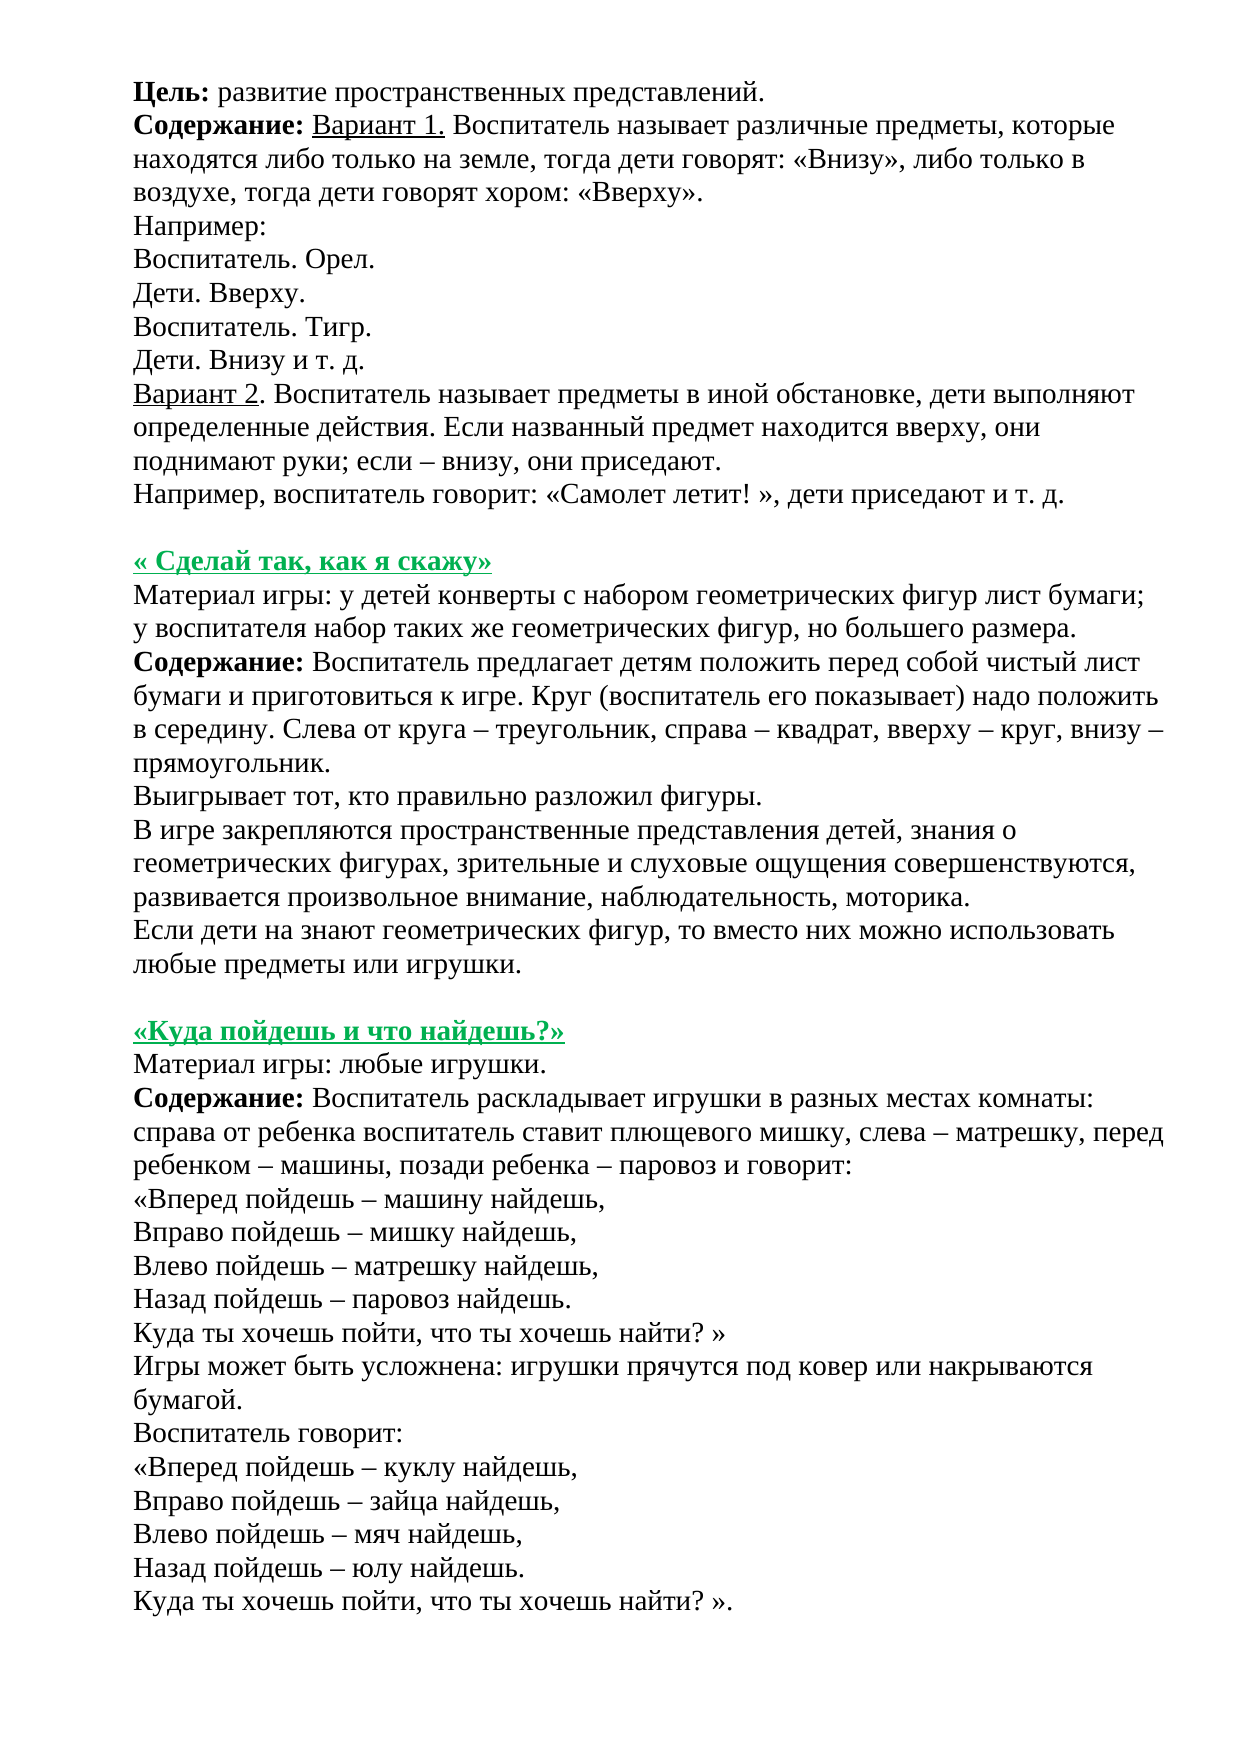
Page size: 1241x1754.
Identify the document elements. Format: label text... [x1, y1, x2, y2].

text Материал игры: любые игрушки. [133, 1047, 1167, 1080]
text Дети. Внизу и т. д. [133, 342, 1167, 376]
text Содержание: Вариант 1. Воспитатель называет различные предметы, которые находятся либо только на земле, тогда дети говорят: «Внизу», либо только в воздухе, тогда дети говорят хором: «Вверху». [133, 107, 1167, 208]
text Вариант 2. Воспитатель называет предметы в иной обстановке, дети выполняют определенные действия. Если названный предмет находится вверху, они поднимают руки; если – внизу, они приседают. [133, 376, 1167, 476]
text Игры может быть усложнена: игрушки прячутся под ковер или накрываются бумагой. [133, 1348, 1167, 1416]
text Содержание: Воспитатель раскладывает игрушки в разных местах комнаты: справа от ребенка воспитатель ставит плющевого мишку, слева – матрешку, перед ребенком – машины, позади ребенка – паровоз и говорит: [133, 1080, 1167, 1181]
text В игре закрепляются пространственные представления детей, знания о геометрических фигурах, зрительные и слуховые ощущения совершенствуются, развивается произвольное внимание, наблюдательность, моторика. [133, 812, 1167, 912]
text «Вперед пойдешь – машину найдешь, [133, 1181, 1167, 1214]
text Назад пойдешь – паровоз найдешь. [133, 1281, 1167, 1315]
text « Сделай так, как я скажу» [133, 543, 1167, 577]
text Вправо пойдешь – зайца найдешь, [133, 1483, 1167, 1516]
text «Куда пойдешь и что найдешь?» [133, 1013, 1167, 1047]
text Выигрывает тот, кто правильно разложил фигуры. [133, 778, 1167, 812]
text Воспитатель говорит: [133, 1416, 1167, 1449]
text Воспитатель. Тигр. [133, 309, 1167, 342]
text Назад пойдешь – юлу найдешь. [133, 1550, 1167, 1583]
text Если дети на знают геометрических фигур, то вместо них можно использовать любые предметы или игрушки. [133, 912, 1167, 979]
text Например: [133, 208, 1167, 242]
text Куда ты хочешь пойти, что ты хочешь найти? » [133, 1315, 1167, 1348]
text «Вперед пойдешь – куклу найдешь, [133, 1449, 1167, 1483]
text Влево пойдешь – матрешку найдешь, [133, 1248, 1167, 1281]
text Например, воспитатель говорит: «Самолет летит! », дети приседают и т. д. [133, 476, 1167, 510]
text Дети. Вверху. [133, 275, 1167, 309]
text Влево пойдешь – мяч найдешь, [133, 1516, 1167, 1550]
text Вправо пойдешь – мишку найдешь, [133, 1214, 1167, 1248]
text Куда ты хочешь пойти, что ты хочешь найти? ». [133, 1583, 1167, 1617]
text Содержание: Воспитатель предлагает детям положить перед собой чистый лист бумаги и приготовиться к игре. Круг (воспитатель его показывает) надо положить в середину. Слева от круга – треугольник, справа – квадрат, вверху – круг, внизу – прямоугольник. [133, 644, 1167, 778]
text Цель: развитие пространственных представлений. [133, 74, 1167, 107]
text Воспитатель. Орел. [133, 242, 1167, 275]
text Материал игры: у детей конверты с набором геометрических фигур лист бумаги; у воспитателя набор таких же геометрических фигур, но большего размера. [133, 577, 1167, 644]
